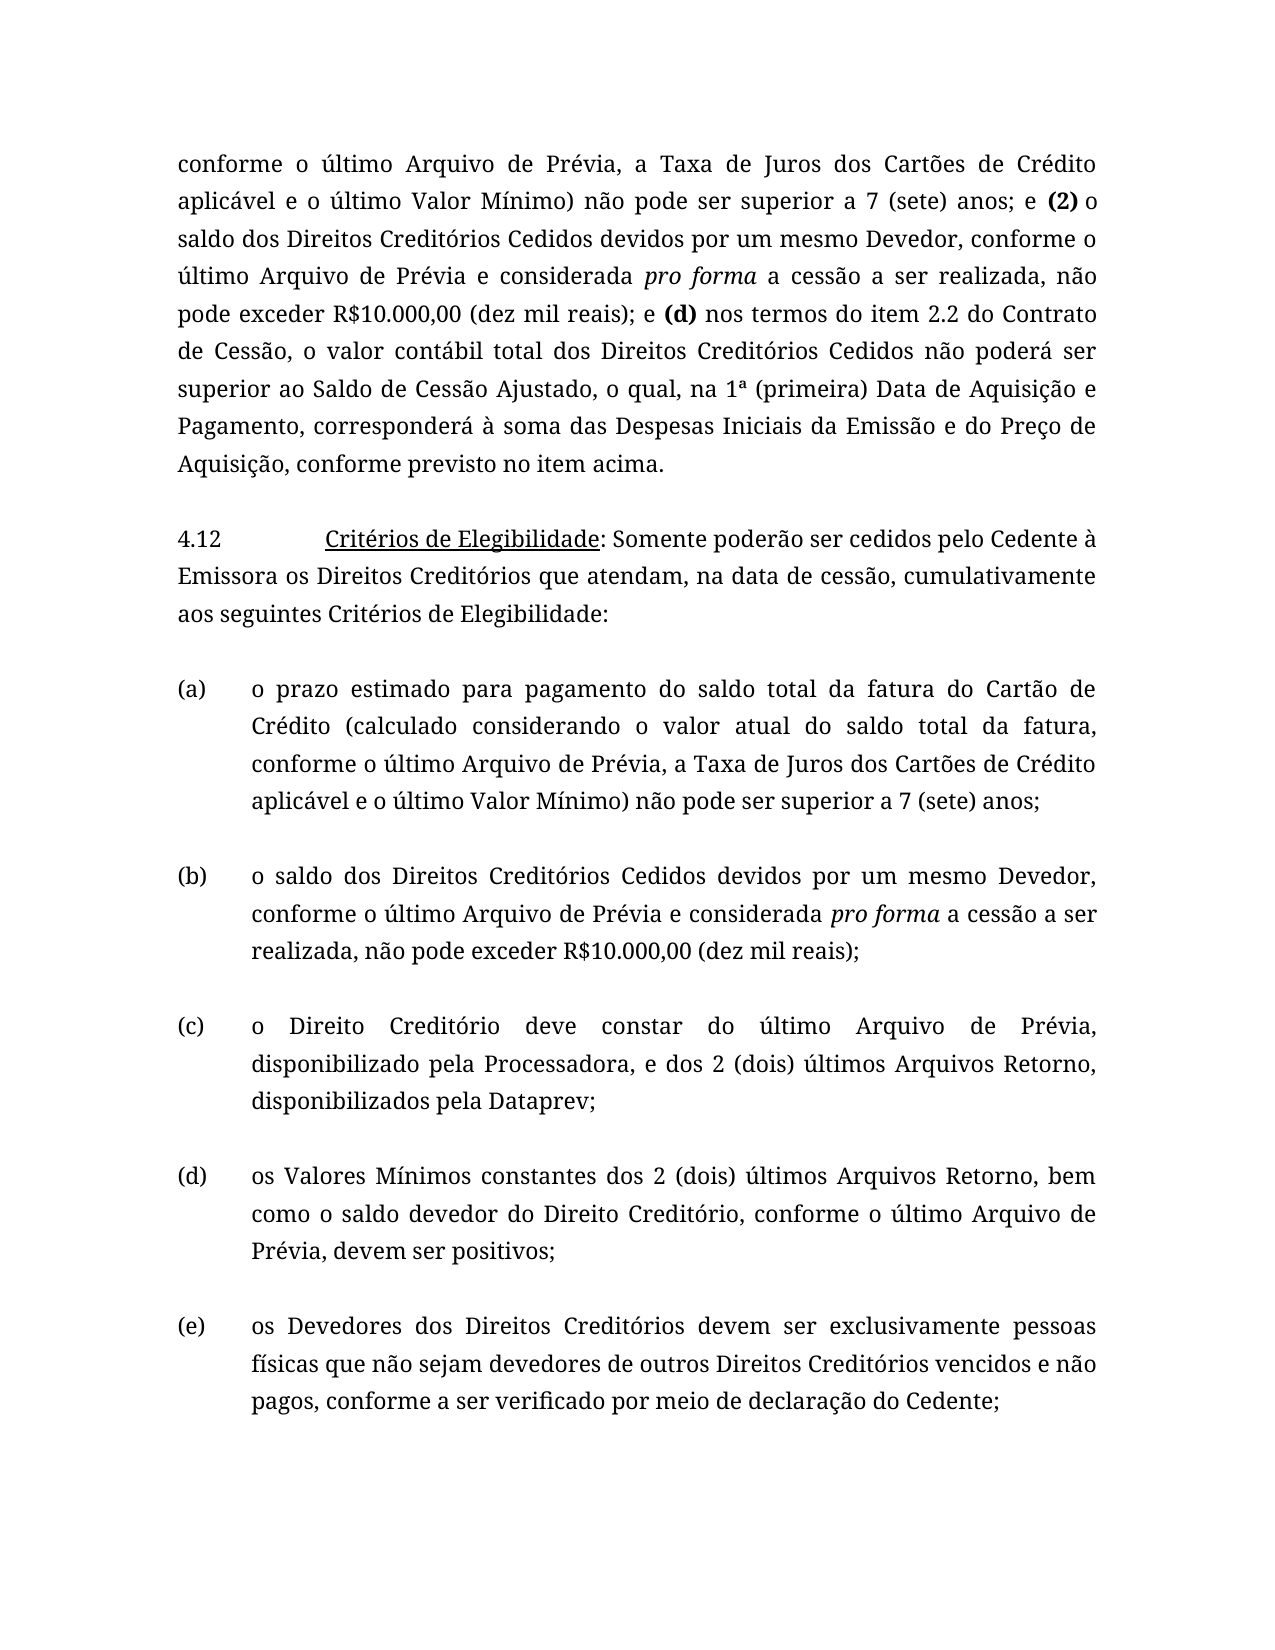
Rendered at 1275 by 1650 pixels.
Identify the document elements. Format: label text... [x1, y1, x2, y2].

text Critérios de Elegibilidade: Somente poderão ser cedidos pelo Cedente à Emissora os Direitos Creditórios que atendam, na data de cessão, cumulativamente aos seguintes Critérios de Elegibilidade: [177, 523, 1098, 629]
text o prazo estimado para pagamento do saldo total da fatura do Cartão de Crédito (calculado considerando o valor atual do saldo total da fatura, conforme o último Arquivo de Prévia, a Taxa de Juros dos Cartões de Crédito aplicável e o último Valor Mínimo) não pode ser superior a 7 (sete) anos; [177, 673, 1098, 816]
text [177, 148, 1098, 479]
text os Devedores dos Direitos Creditórios devem ser exclusivamente pessoas físicas que não sejam devedores de outros Direitos Creditórios vencidos e não pagos, conforme a ser verificado por meio de declaração do Cedente; [177, 1310, 1098, 1416]
text o saldo dos Direitos Creditórios Cedidos devidos por um mesmo Devedor, conforme o último Arquivo de Prévia e considerada pro forma a cessão a ser realizada, não pode exceder R$10.000,00 (dez mil reais); [177, 860, 1098, 966]
text o Direito Creditório deve constar do último Arquivo de Prévia, disponibilizado pela Processadora, e dos 2 (dois) últimos Arquivos Retorno, disponibilizados pela Dataprev; [177, 1010, 1098, 1116]
text os Valores Mínimos constantes dos 2 (dois) últimos Arquivos Retorno, bem como o saldo devedor do Direito Creditório, conforme o último Arquivo de Prévia, devem ser positivos; [177, 1160, 1098, 1266]
